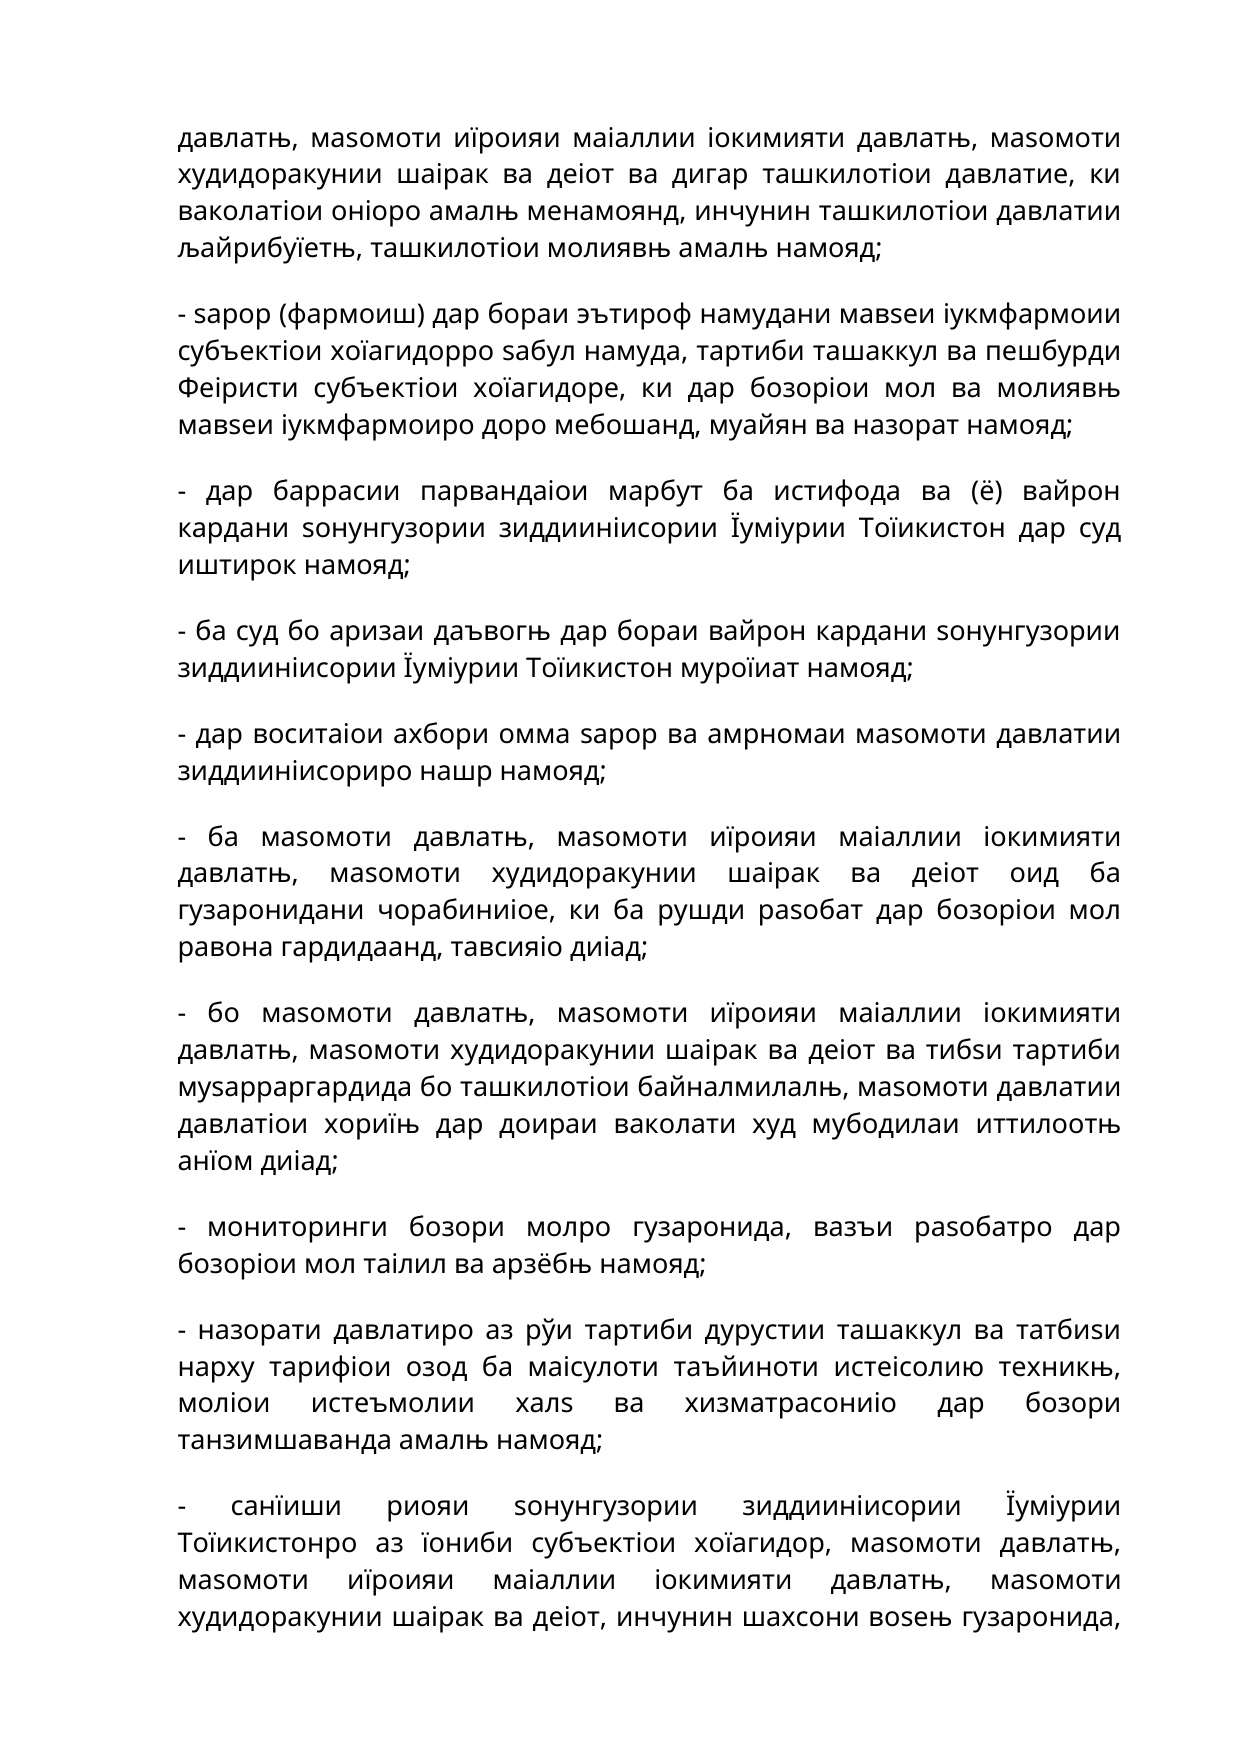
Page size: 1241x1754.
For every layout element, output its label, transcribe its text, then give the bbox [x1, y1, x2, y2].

text - мониторинги бозори молро гузаронида, вазъи раѕобатро дар бозоріои мол таілил ва арзёбњ намояд; [177, 1207, 1122, 1281]
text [177, 1487, 1122, 1634]
text - бо маѕомоти давлатњ, маѕомоти иїроияи маіаллии іокимияти давлатњ, маѕомоти худидоракунии шаірак ва деіот ва тибѕи тартиби муѕарраргардида бо ташкилотіои байналмилалњ, маѕомоти давлатии давлатіои хориїњ дар доираи ваколати худ мубодилаи иттилоотњ анїом диіад; [177, 994, 1122, 1178]
text - дар баррасии парвандаіои марбут ба истифода ва (ё) вайрон кардани ѕонунгузории зиддииніисории Їуміурии Тоїикистон дар суд иштирок намояд; [177, 471, 1122, 582]
text - дар воситаіои ахбори омма ѕарор ва амрномаи маѕомоти давлатии зиддииніисориро нашр намояд; [177, 714, 1122, 788]
text - ба маѕомоти давлатњ, маѕомоти иїроияи маіаллии іокимияти давлатњ, маѕомоти худидоракунии шаірак ва деіот оид ба гузаронидани чорабиниіое, ки ба рушди раѕобат дар бозоріои мол равона гардидаанд, тавсияіо диіад; [177, 817, 1122, 964]
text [177, 118, 1122, 266]
text - назорати давлатиро аз рўи тартиби дурустии ташаккул ва татбиѕи нарху тарифіои озод ба маісулоти таъйиноти истеісолию техникњ, моліои истеъмолии халѕ ва хизматрасониіо дар бозори танзимшаванда амалњ намояд; [177, 1310, 1122, 1458]
text - ба суд бо аризаи даъвогњ дар бораи вайрон кардани ѕонунгузории зиддииніисории Їуміурии Тоїикистон муроїиат намояд; [177, 611, 1122, 685]
text - ѕарор (фармоиш) дар бораи эътироф намудани мавѕеи іукмфармоии субъектіои хоїагидорро ѕабул намуда, тартиби ташаккул ва пешбурди Феіристи субъектіои хоїагидоре, ки дар бозоріои мол ва молиявњ мавѕеи іукмфармоиро доро мебошанд, муайян ва назорат намояд; [177, 295, 1122, 442]
